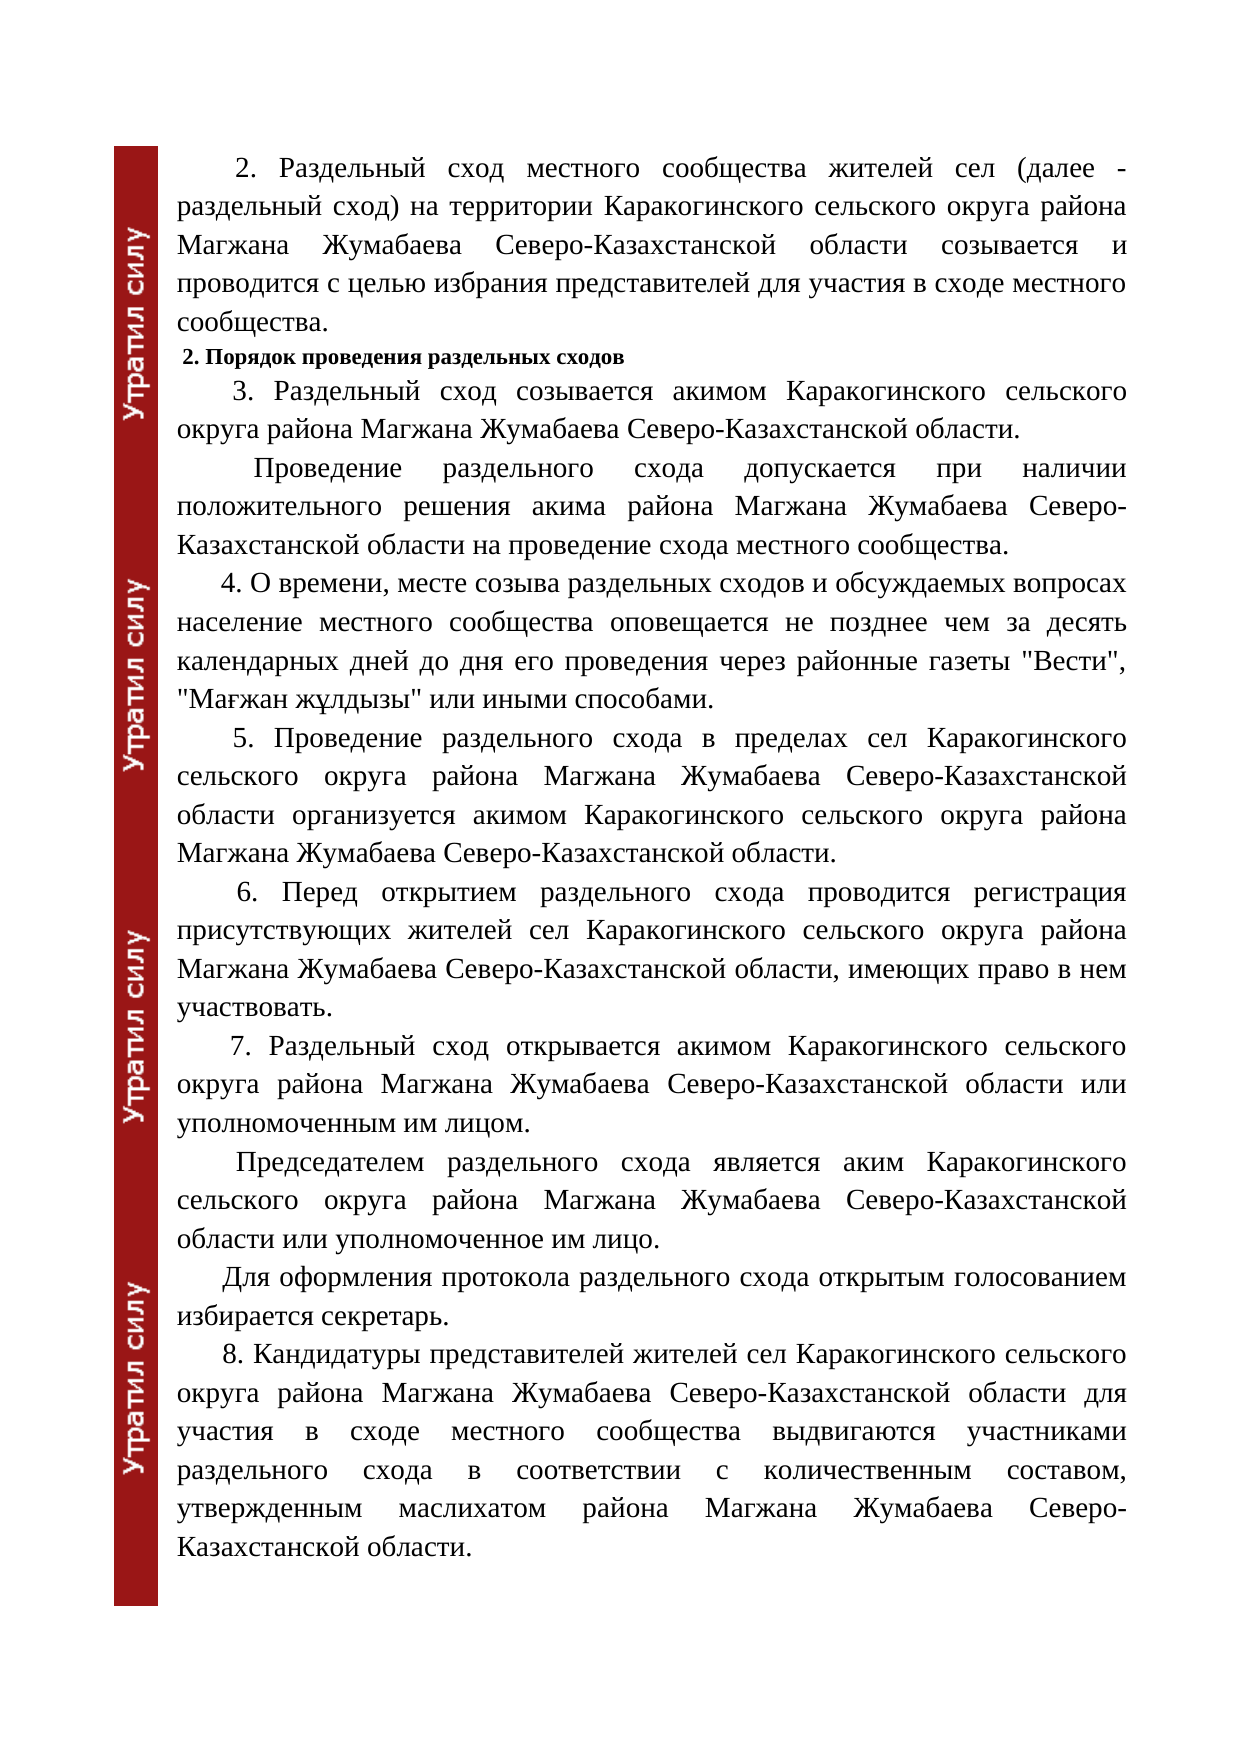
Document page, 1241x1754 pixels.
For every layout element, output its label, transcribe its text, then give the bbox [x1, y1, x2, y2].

text Для оформления протокола раздельного схода открытым голосованием избирается секретарь. [112, 1259, 1128, 1331]
picture [114, 715, 158, 720]
picture [114, 1139, 158, 1144]
text 3. Раздельный сход созывается акимом Каракогинского сельского округа района Магжана Жумабаева Северо-Казахстанской области. [112, 373, 1128, 445]
picture [114, 1254, 158, 1259]
picture [114, 338, 158, 343]
text 2. Порядок проведения раздельных сходов [112, 343, 1128, 369]
text 4. О времени, месте созыва раздельных сходов и обсуждаемых вопросах население местного сообщества оповещается не позднее чем за десять календарных дней до дня его проведения через районные газеты "Вести", "Мағжан жұлдызы" или иными способами. [112, 566, 1128, 715]
picture [114, 146, 158, 150]
text Председателем раздельного схода является аким Каракогинского сельского округа района Магжана Жумабаева Северо-Казахстанской области или уполномоченное им лицо. [112, 1144, 1128, 1254]
text 2. Раздельный сход местного сообщества жителей сел (далее - раздельный сход) на территории Каракогинского сельского округа района Магжана Жумабаева Северо-Казахстанской области созывается и проводится с целью избрания представителей для участия в сходе местного сообщества. [112, 150, 1128, 338]
picture [114, 1563, 158, 1606]
picture [114, 869, 158, 874]
picture [114, 445, 158, 450]
text 5. Проведение раздельного схода в пределах сел Каракогинского сельского округа района Магжана Жумабаева Северо-Казахстанской области организуется акимом Каракогинского сельского округа района Магжана Жумабаева Северо-Казахстанской области. [112, 720, 1128, 869]
text 6. Перед открытием раздельного схода проводится регистрация присутствующих жителей сел Каракогинского сельского округа района Магжана Жумабаева Северо-Казахстанской области, имеющих право в нем участвовать. [112, 874, 1128, 1023]
text 7. Раздельный сход открывается акимом Каракогинского сельского округа района Магжана Жумабаева Северо-Казахстанской области или уполномоченным им лицом. [112, 1028, 1128, 1139]
picture [114, 369, 158, 373]
picture [114, 1023, 158, 1028]
picture [114, 1331, 158, 1336]
picture [114, 561, 158, 566]
text Проведение раздельного схода допускается при наличии положительного решения акима района Магжана Жумабаева Северо-Казахстанской области на проведение схода местного сообщества. [112, 450, 1128, 561]
text 8. Кандидатуры представителей жителей сел Каракогинского сельского округа района Магжана Жумабаева Северо-Казахстанской области для участия в сходе местного сообщества выдвигаются участниками раздельного схода в соответствии с количественным составом, утвержденным маслихатом района Магжана Жумабаева Северо-Казахстанской области. [112, 1336, 1128, 1563]
